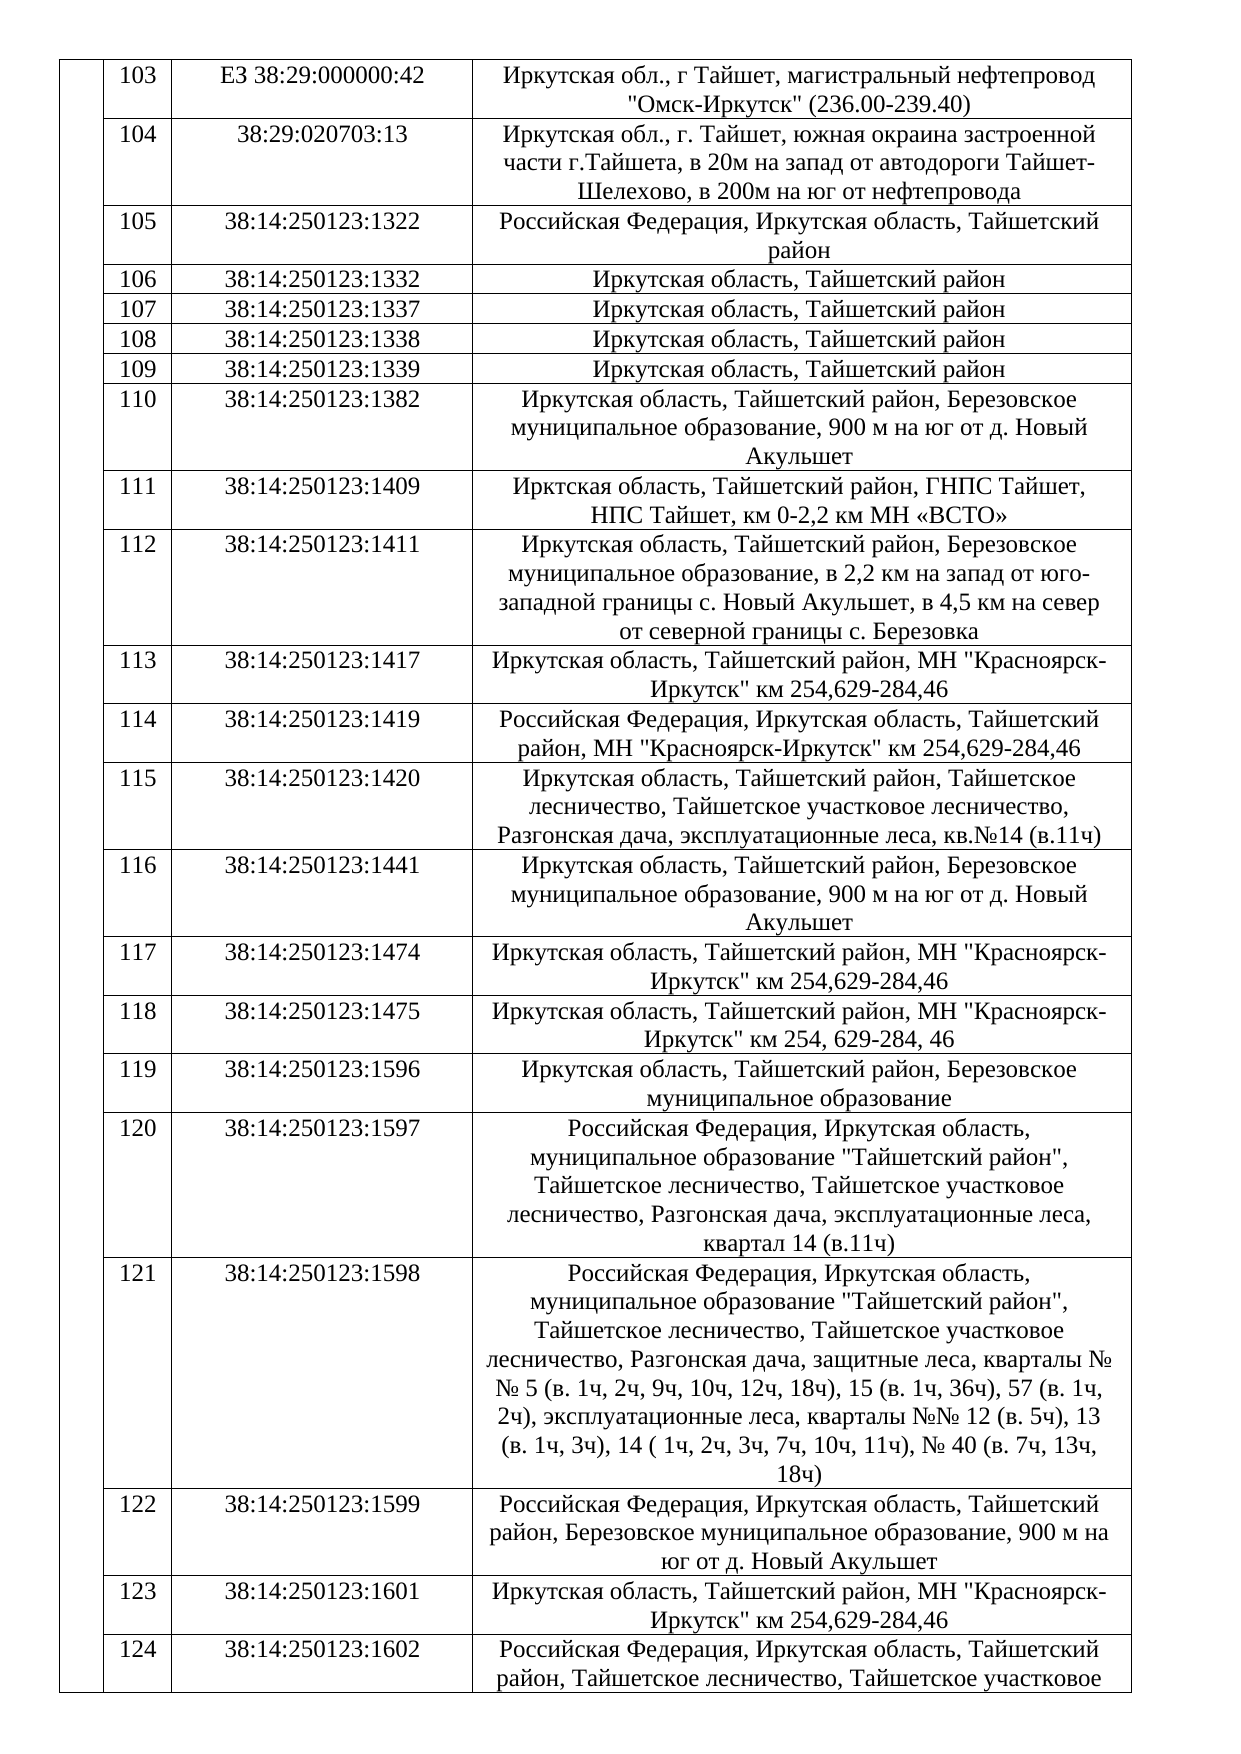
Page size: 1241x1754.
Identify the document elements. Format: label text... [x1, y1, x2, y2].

table_cell 122 [104, 1489, 171, 1575]
table_cell 114 [104, 704, 171, 762]
table_cell 38:14:250123:1382 [172, 384, 472, 470]
table_cell 105 [104, 206, 171, 263]
table_cell 38:14:250123:1338 [172, 324, 472, 353]
table_cell 103 [104, 60, 171, 118]
table_cell 38:14:250123:1598 [172, 1258, 472, 1488]
table_cell Иркутская обл., г. Тайшет, южная окраина застроенной части г.Тайшета, в 20м на запад от автодороги Тайшет-Шелехово, в 200м на юг от нефтепровода [473, 119, 1131, 205]
table_cell Иркутская область, Тайшетский район, МН "Красноярск-Иркутск" км 254, 629-284, 46 [473, 996, 1131, 1053]
table_cell 38:14:250123:1602 [172, 1635, 472, 1692]
table_cell 118 [104, 996, 171, 1053]
table_cell Российская Федерация, Иркутская область, Тайшетский район, МН "Красноярск-Иркутск" км 254,629-284,46 [473, 704, 1131, 762]
table_cell 115 [104, 763, 171, 849]
table_cell 108 [104, 324, 171, 353]
table_cell 38:14:250123:1337 [172, 294, 472, 323]
table_cell 38:14:250123:1411 [172, 530, 472, 644]
table_cell 120 [104, 1113, 171, 1257]
table_cell 38:14:250123:1339 [172, 354, 472, 383]
table_cell 38:14:250123:1474 [172, 937, 472, 995]
table_cell 117 [104, 937, 171, 995]
table_cell Российская Федерация, Иркутская область, муниципальное образование "Тайшетский район", Тайшетское лесничество, Тайшетское участковое лесничество, Разгонская дача, эксплуатационные леса, квартал 14 (в.11ч) [473, 1113, 1131, 1257]
table_cell 112 [104, 530, 171, 644]
table_cell 109 [104, 354, 171, 383]
table_cell 38:14:250123:1322 [172, 206, 472, 263]
table_cell 110 [104, 384, 171, 470]
table_cell Иркутская область, Тайшетский район, МН "Красноярск-Иркутск" км 254,629-284,46 [473, 937, 1131, 995]
table_cell 38:14:250123:1596 [172, 1054, 472, 1112]
table_cell Иркутская область, Тайшетский район [473, 354, 1131, 383]
table_cell ЕЗ 38:29:000000:42 [172, 60, 472, 118]
table_cell Иркутская область, Тайшетский район [473, 324, 1131, 353]
table_cell 119 [104, 1054, 171, 1112]
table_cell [473, 1635, 1131, 1692]
table_cell 38:14:250123:1441 [172, 850, 472, 936]
table_cell Ирктская область, Тайшетский район, ГНПС Тайшет, НПС Тайшет, км 0-2,2 км МН «ВСТО» [473, 471, 1131, 528]
table_cell Российская Федерация, Иркутская область, Тайшетский район [473, 206, 1131, 263]
table_cell 124 [104, 1635, 171, 1692]
table_cell Иркутская область, Тайшетский район, Березовское муниципальное образование [473, 1054, 1131, 1112]
table_cell 38:14:250123:1601 [172, 1576, 472, 1633]
table_cell Иркутская область, Тайшетский район, Березовское муниципальное образование, в 2,2 км на запад от юго-западной границы с. Новый Акульшет, в 4,5 км на север от северной границы с. Березовка [473, 530, 1131, 644]
table_cell 38:14:250123:1420 [172, 763, 472, 849]
table_cell 38:14:250123:1599 [172, 1489, 472, 1575]
table_cell Иркутская область, Тайшетский район, Березовское муниципальное образование, 900 м на юг от д. Новый Акульшет [473, 384, 1131, 470]
table_cell 38:14:250123:1409 [172, 471, 472, 528]
table_cell 123 [104, 1576, 171, 1633]
table_cell Иркутская область, Тайшетский район, МН "Красноярск-Иркутск" км 254,629-284,46 [473, 1576, 1131, 1633]
table_cell Иркутская область, Тайшетский район, Березовское муниципальное образование, 900 м на юг от д. Новый Акульшет [473, 850, 1131, 936]
table_cell 38:14:250123:1597 [172, 1113, 472, 1257]
table_cell Иркутская область, Тайшетский район [473, 294, 1131, 323]
table_cell 113 [104, 646, 171, 703]
table_cell 111 [104, 471, 171, 528]
table_cell Иркутская область, Тайшетский район, Тайшетское лесничество, Тайшетское участковое лесничество, Разгонская дача, эксплуатационные леса, кв.№14 (в.11ч) [473, 763, 1131, 849]
table_cell Иркутская область, Тайшетский район, МН "Красноярск-Иркутск" км 254,629-284,46 [473, 646, 1131, 703]
table_cell Российская Федерация, Иркутская область, муниципальное образование "Тайшетский район", Тайшетское лесничество, Тайшетское участковое лесничество, Разгонская дача, защитные леса, кварталы №№ 5 (в. 1ч, 2ч, 9ч, 10ч, 12ч, 18ч), 15 (в. 1ч, 36ч), 57 (в. 1ч, 2ч), эксплуатационные леса, кварталы №№ 12 (в. 5ч), 13 (в. 1ч, 3ч), 14 ( 1ч, 2ч, 3ч, 7ч, 10ч, 11ч), № 40 (в. 7ч, 13ч, 18ч) [473, 1258, 1131, 1488]
table_cell 107 [104, 294, 171, 323]
table_cell 38:14:250123:1419 [172, 704, 472, 762]
table_cell Иркутская область, Тайшетский район [473, 265, 1131, 293]
table_cell 38:14:250123:1475 [172, 996, 472, 1053]
table_cell 38:14:250123:1332 [172, 265, 472, 293]
table_cell 121 [104, 1258, 171, 1488]
table_cell 104 [104, 119, 171, 205]
table_cell 38:14:250123:1417 [172, 646, 472, 703]
table_cell 106 [104, 265, 171, 293]
table_cell 38:29:020703:13 [172, 119, 472, 205]
table_cell Иркутская обл., г Тайшет, магистральный нефтепровод "Омск-Иркутск" (236.00-239.40) [473, 60, 1131, 118]
table_cell Российская Федерация, Иркутская область, Тайшетский район, Березовское муниципальное образование, 900 м на юг от д. Новый Акульшет [473, 1489, 1131, 1575]
table_cell 116 [104, 850, 171, 936]
